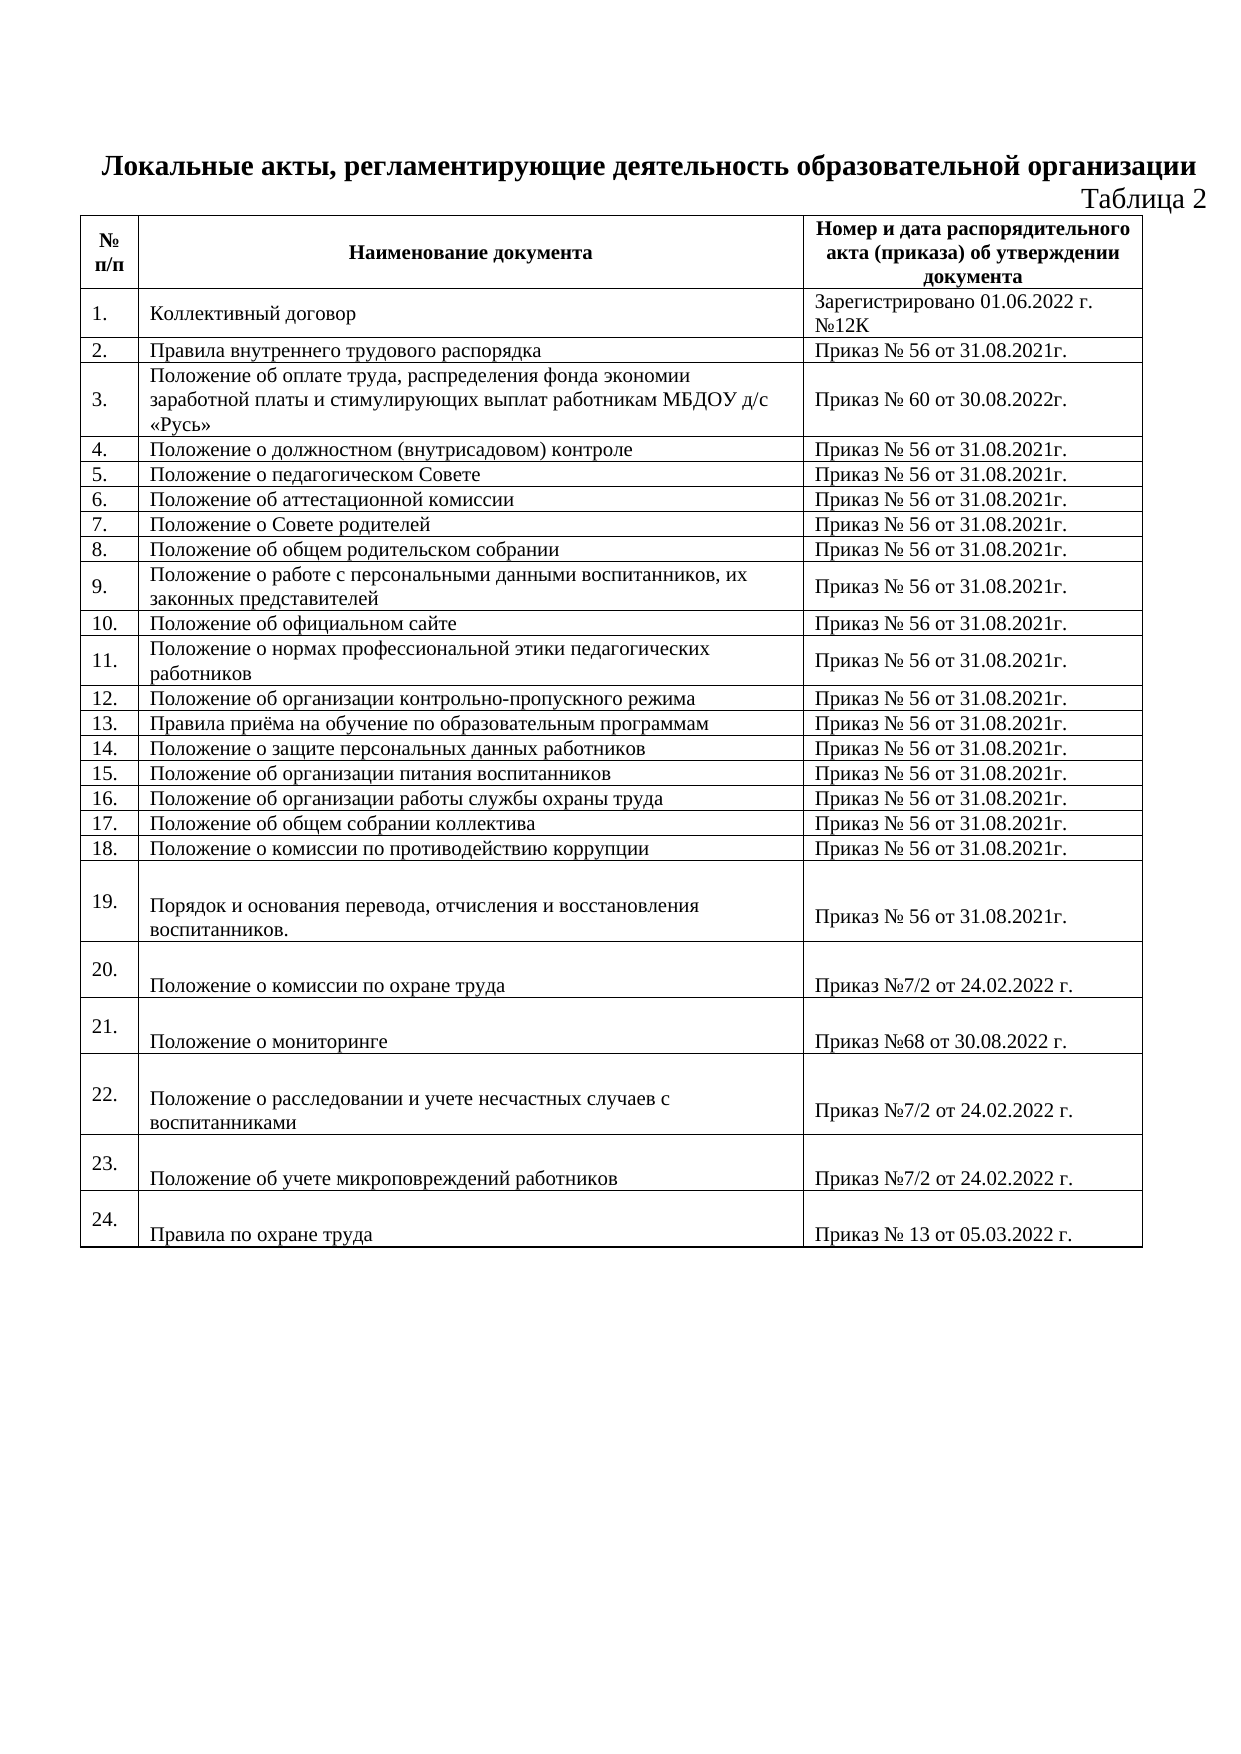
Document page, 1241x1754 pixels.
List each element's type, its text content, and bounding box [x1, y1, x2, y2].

table_cell [81, 1135, 138, 1190]
table_cell Приказ №7/2 от 24.02.2022 г. [804, 942, 1142, 997]
table_cell [81, 512, 138, 536]
table_cell Положение об организации питания воспитанников [139, 761, 803, 785]
table_cell Приказ № 56 от 31.08.2021г. [804, 636, 1142, 684]
table_cell Положение о должностном (внутрисадовом) контроле [139, 437, 803, 461]
table_cell Приказ № 60 от 30.08.2022г. [804, 363, 1142, 436]
table_cell Положение о расследовании и учете несчастных случаев с воспитанниками [139, 1054, 803, 1134]
table_cell Положение об организации контрольно-пропускного режима [139, 686, 803, 709]
text Локальные акты, регламентирующие деятельность образовательной организации [92, 148, 1207, 181]
table_cell Приказ № 56 от 31.08.2021г. [804, 338, 1142, 362]
table_cell Приказ № 56 от 31.08.2021г. [804, 462, 1142, 486]
table_cell Положение о педагогическом Совете [139, 462, 803, 486]
table_cell [81, 338, 138, 362]
table_cell Правила приёма на обучение по образовательным программам [139, 711, 803, 735]
table_cell Положение о комиссии по охране труда [139, 942, 803, 997]
table_cell [81, 611, 138, 635]
table_cell [81, 363, 138, 436]
table_cell Приказ № 56 от 31.08.2021г. [804, 836, 1142, 860]
table_cell [81, 1054, 138, 1134]
table_cell Правила внутреннего трудового распорядка [139, 338, 803, 362]
table_cell Приказ № 56 от 31.08.2021г. [804, 761, 1142, 785]
table_cell Положение о защите персональных данных работников [139, 736, 803, 760]
table_cell Приказ № 56 от 31.08.2021г. [804, 611, 1142, 635]
table_cell [81, 998, 138, 1053]
table_cell [81, 711, 138, 735]
table_cell Приказ № 56 от 31.08.2021г. [804, 736, 1142, 760]
table_cell Приказ № 56 от 31.08.2021г. [804, 562, 1142, 610]
table_cell Положение об аттестационной комиссии [139, 487, 803, 511]
table_cell [81, 942, 138, 997]
table_cell Положение о Совете родителей [139, 512, 803, 536]
table_cell Приказ № 56 от 31.08.2021г. [804, 512, 1142, 536]
text Таблица 2 [177, 181, 1207, 215]
table_cell [81, 437, 138, 461]
table_cell Приказ № 56 от 31.08.2021г. [804, 437, 1142, 461]
table_cell [81, 289, 138, 337]
table_cell [81, 487, 138, 511]
table_cell Приказ №68 от 30.08.2022 г. [804, 998, 1142, 1053]
table_cell Положение о нормах профессиональной этики педагогических работников [139, 636, 803, 684]
table_cell [81, 811, 138, 835]
table_cell Приказ № 56 от 31.08.2021г. [804, 686, 1142, 709]
table_cell Приказ № 13 от 05.03.2022 г. [804, 1191, 1142, 1246]
table_cell Приказ №7/2 от 24.02.2022 г. [804, 1054, 1142, 1134]
table_cell Положение об организации работы службы охраны труда [139, 786, 803, 810]
table_cell Коллективный договор [139, 289, 803, 337]
table_cell Положение о комиссии по противодействию коррупции [139, 836, 803, 860]
table_cell [81, 736, 138, 760]
table_cell Зарегистрировано 01.06.2022 г. №12К [804, 289, 1142, 337]
table_cell [81, 786, 138, 810]
table_cell Приказ №7/2 от 24.02.2022 г. [804, 1135, 1142, 1190]
table_cell [81, 761, 138, 785]
table_cell Положение о работе с персональными данными воспитанников, их законных представителей [139, 562, 803, 610]
table_cell Положение о мониторинге [139, 998, 803, 1053]
table_cell [81, 562, 138, 610]
table_cell Приказ № 56 от 31.08.2021г. [804, 861, 1142, 941]
table_cell Положение об общем собрании коллектива [139, 811, 803, 835]
table_cell Положение об оплате труда, распределения фонда экономии заработной платы и стимулирующих выплат работникам МБДОУ д/c «Русь» [139, 363, 803, 436]
table_cell Приказ № 56 от 31.08.2021г. [804, 537, 1142, 561]
table_header Номер и дата распорядительного акта (приказа) об утверждении документа [804, 216, 1142, 288]
table_cell [81, 861, 138, 941]
table_cell [81, 636, 138, 684]
table_header № п/п [81, 216, 138, 288]
table_cell Приказ № 56 от 31.08.2021г. [804, 487, 1142, 511]
table_cell Приказ № 56 от 31.08.2021г. [804, 811, 1142, 835]
table_cell Порядок и основания перевода, отчисления и восстановления воспитанников. [139, 861, 803, 941]
table_cell Приказ № 56 от 31.08.2021г. [804, 786, 1142, 810]
table_cell [81, 537, 138, 561]
table_cell [81, 462, 138, 486]
table_cell Положение об общем родительском собрании [139, 537, 803, 561]
table_cell [81, 686, 138, 709]
table_header Наименование документа [139, 216, 803, 288]
table_cell Положение об официальном сайте [139, 611, 803, 635]
table_cell Положение об учете микроповреждений работников [139, 1135, 803, 1190]
table_cell Приказ № 56 от 31.08.2021г. [804, 711, 1142, 735]
table_cell [81, 1191, 138, 1246]
table_cell Правила по охране труда [139, 1191, 803, 1246]
table_cell [81, 836, 138, 860]
